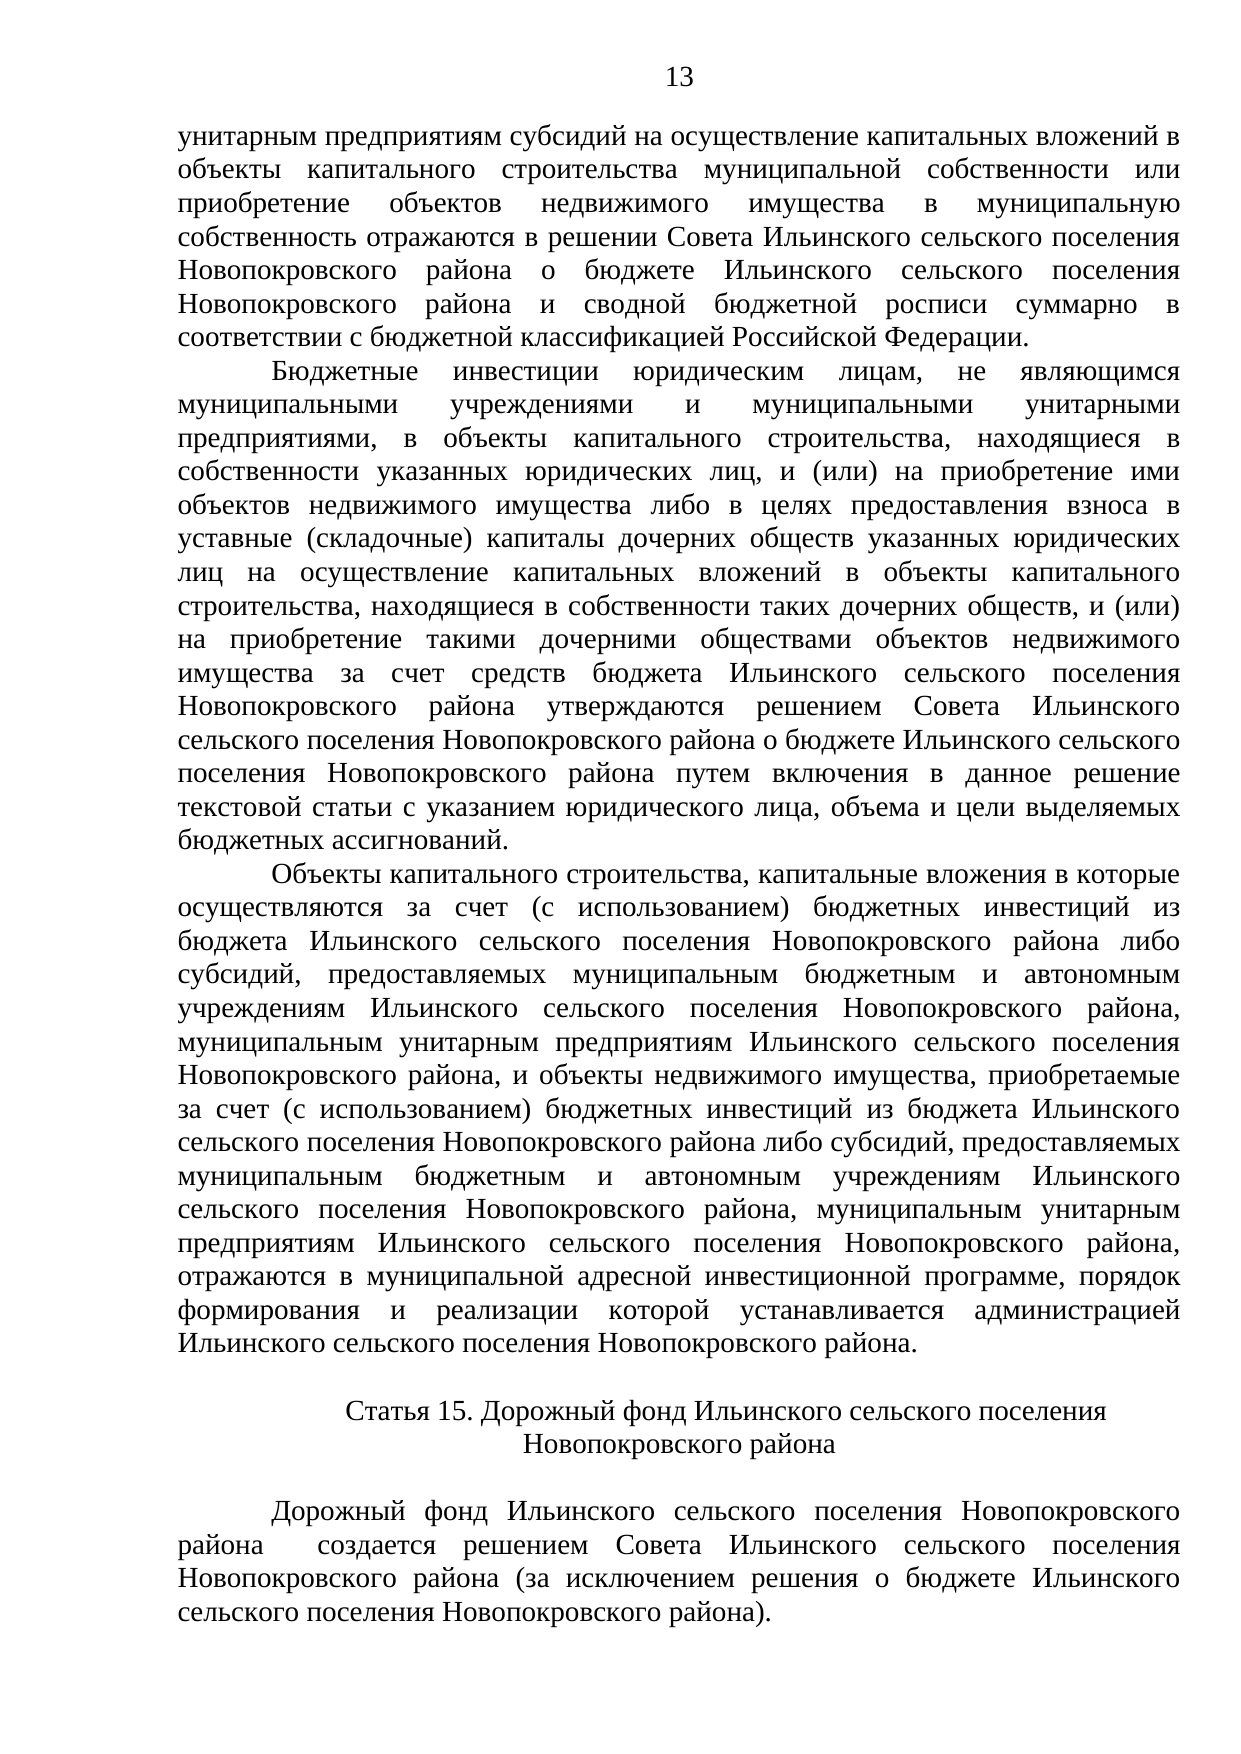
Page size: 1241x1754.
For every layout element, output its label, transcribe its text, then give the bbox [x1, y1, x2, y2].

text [177, 118, 1181, 353]
text Статья 15. Дорожный фонд Ильинского сельского поселения Новопокровского района [177, 1393, 1181, 1460]
text Бюджетные инвестиции юридическим лицам, не являющимся муниципальными учреждениями и муниципальными унитарными предприятиями, в объекты капитального строительства, находящиеся в собственности указанных юридических лиц, и (или) на приобретение ими объектов недвижимого имущества либо в целях предоставления взноса в уставные (складочные) капиталы дочерних обществ указанных юридических лиц на осуществление капитальных вложений в объекты капитального строительства, находящиеся в собственности таких дочерних обществ, и (или) на приобретение такими дочерними обществами объектов недвижимого имущества за счет средств бюджета Ильинского сельского поселения Новопокровского района утверждаются решением Совета Ильинского сельского поселения Новопокровского района о бюджете Ильинского сельского поселения Новопокровского района путем включения в данное решение текстовой статьи с указанием юридического лица, объема и цели выделяемых бюджетных ассигнований. [177, 353, 1181, 856]
text Дорожный фонд Ильинского сельского поселения Новопокровского района создается решением Совета Ильинского сельского поселения Новопокровского района (за исключением решения о бюджете Ильинского сельского поселения Новопокровского района). [177, 1493, 1181, 1627]
text Объекты капитального строительства, капитальные вложения в которые осуществляются за счет (с использованием) бюджетных инвестиций из бюджета Ильинского сельского поселения Новопокровского района либо субсидий, предоставляемых муниципальным бюджетным и автономным учреждениям Ильинского сельского поселения Новопокровского района, муниципальным унитарным предприятиям Ильинского сельского поселения Новопокровского района, и объекты недвижимого имущества, приобретаемые за счет (с использованием) бюджетных инвестиций из бюджета Ильинского сельского поселения Новопокровского района либо субсидий, предоставляемых муниципальным бюджетным и автономным учреждениям Ильинского сельского поселения Новопокровского района, муниципальным унитарным предприятиям Ильинского сельского поселения Новопокровского района, отражаются в муниципальной адресной инвестиционной программе, порядок формирования и реализации которой устанавливается администрацией Ильинского сельского поселения Новопокровского района. [177, 856, 1181, 1359]
